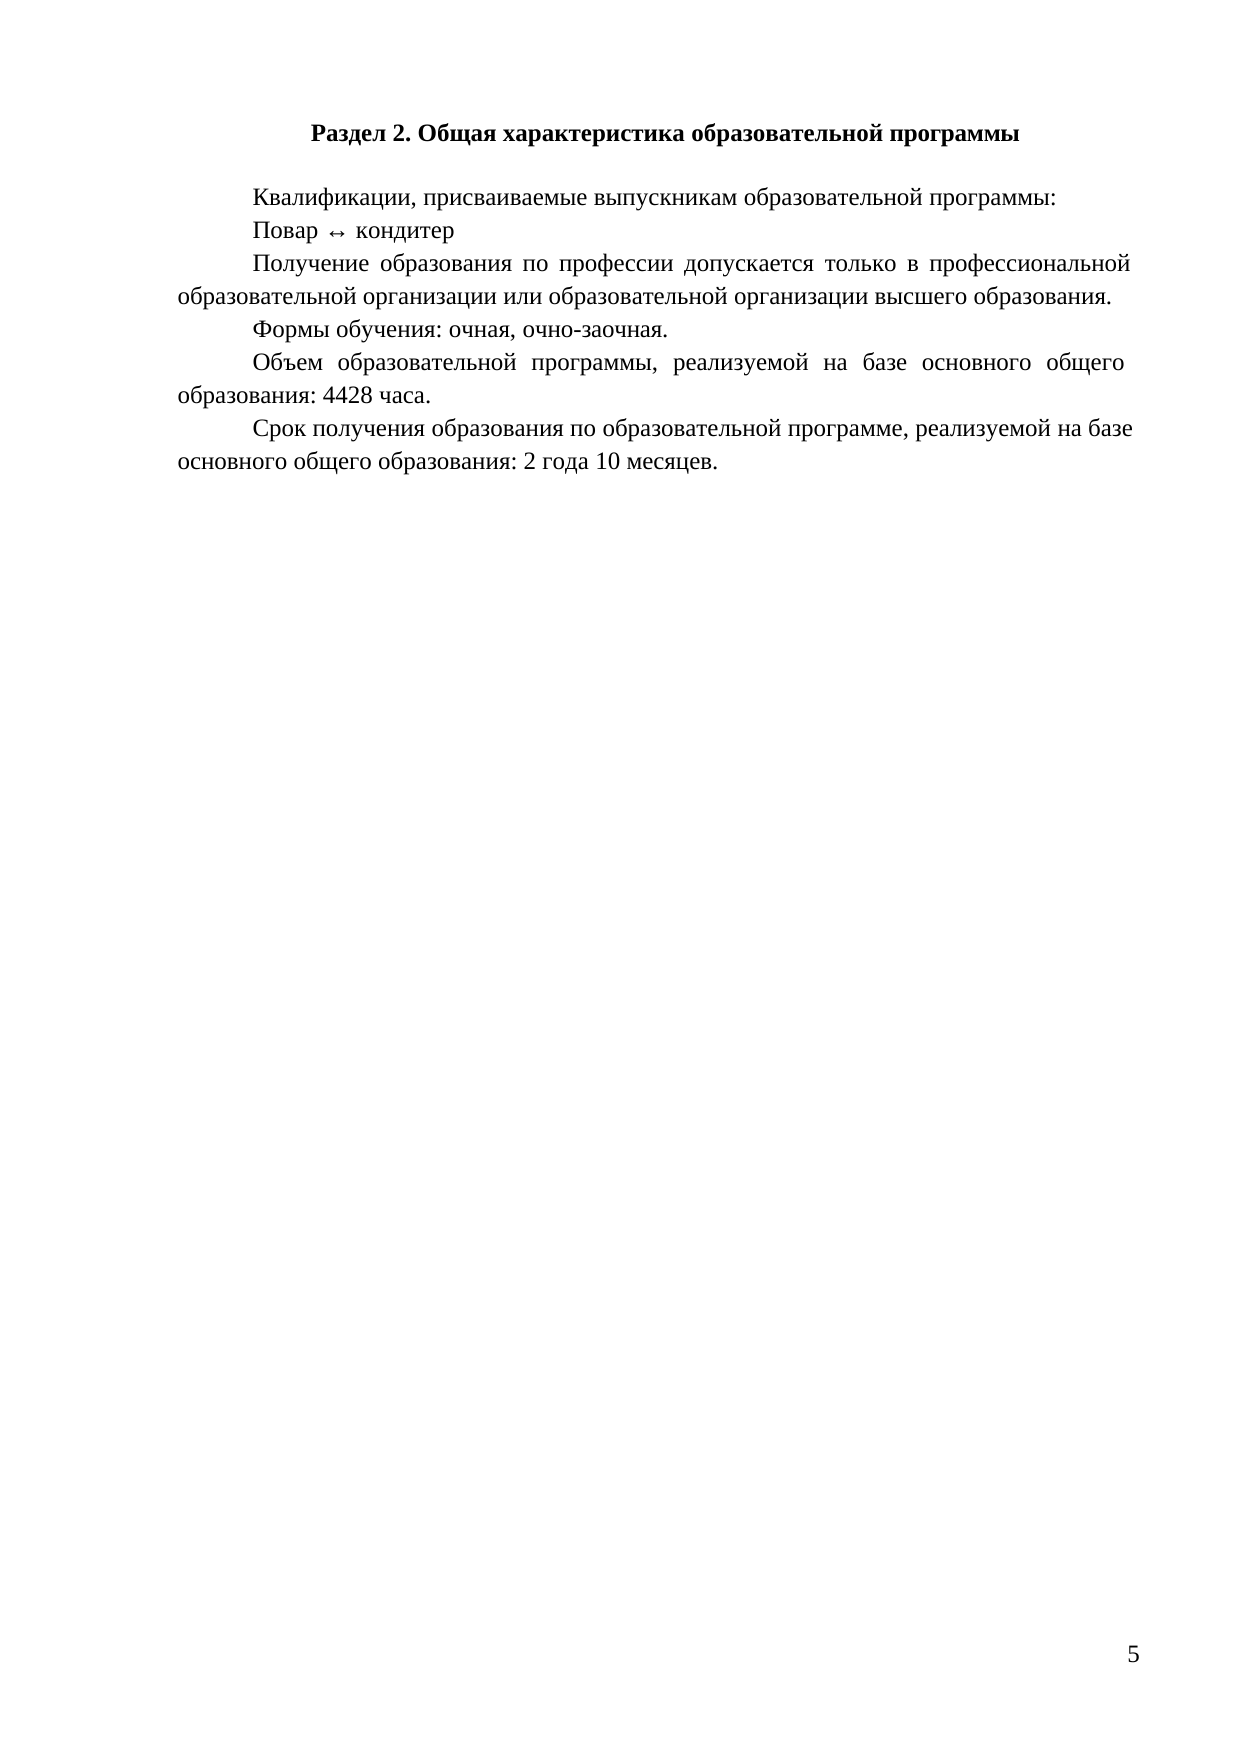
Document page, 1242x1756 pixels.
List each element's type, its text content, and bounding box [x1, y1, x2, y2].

subtitle Раздел 2. Общая характеристика образовательной программы [177, 118, 1153, 147]
text Срок получения образования по образовательной программе, реализуемой на базе основного общего образования: 2 года 10 месяцев. [177, 413, 1168, 475]
text Формы обучения: очная, очно-заочная. [252, 314, 1168, 343]
text Получение образования по профессии допускается только в профессиональной образовательной организации или образовательной организации высшего образования. [177, 248, 1168, 310]
text Квалификации, присваиваемые выпускникам образовательной программы: Повар ↔ кондитер [252, 182, 1117, 244]
text Объем образовательной программы, реализуемой на базе основного общего образования: 4428 часа. [177, 347, 1168, 409]
